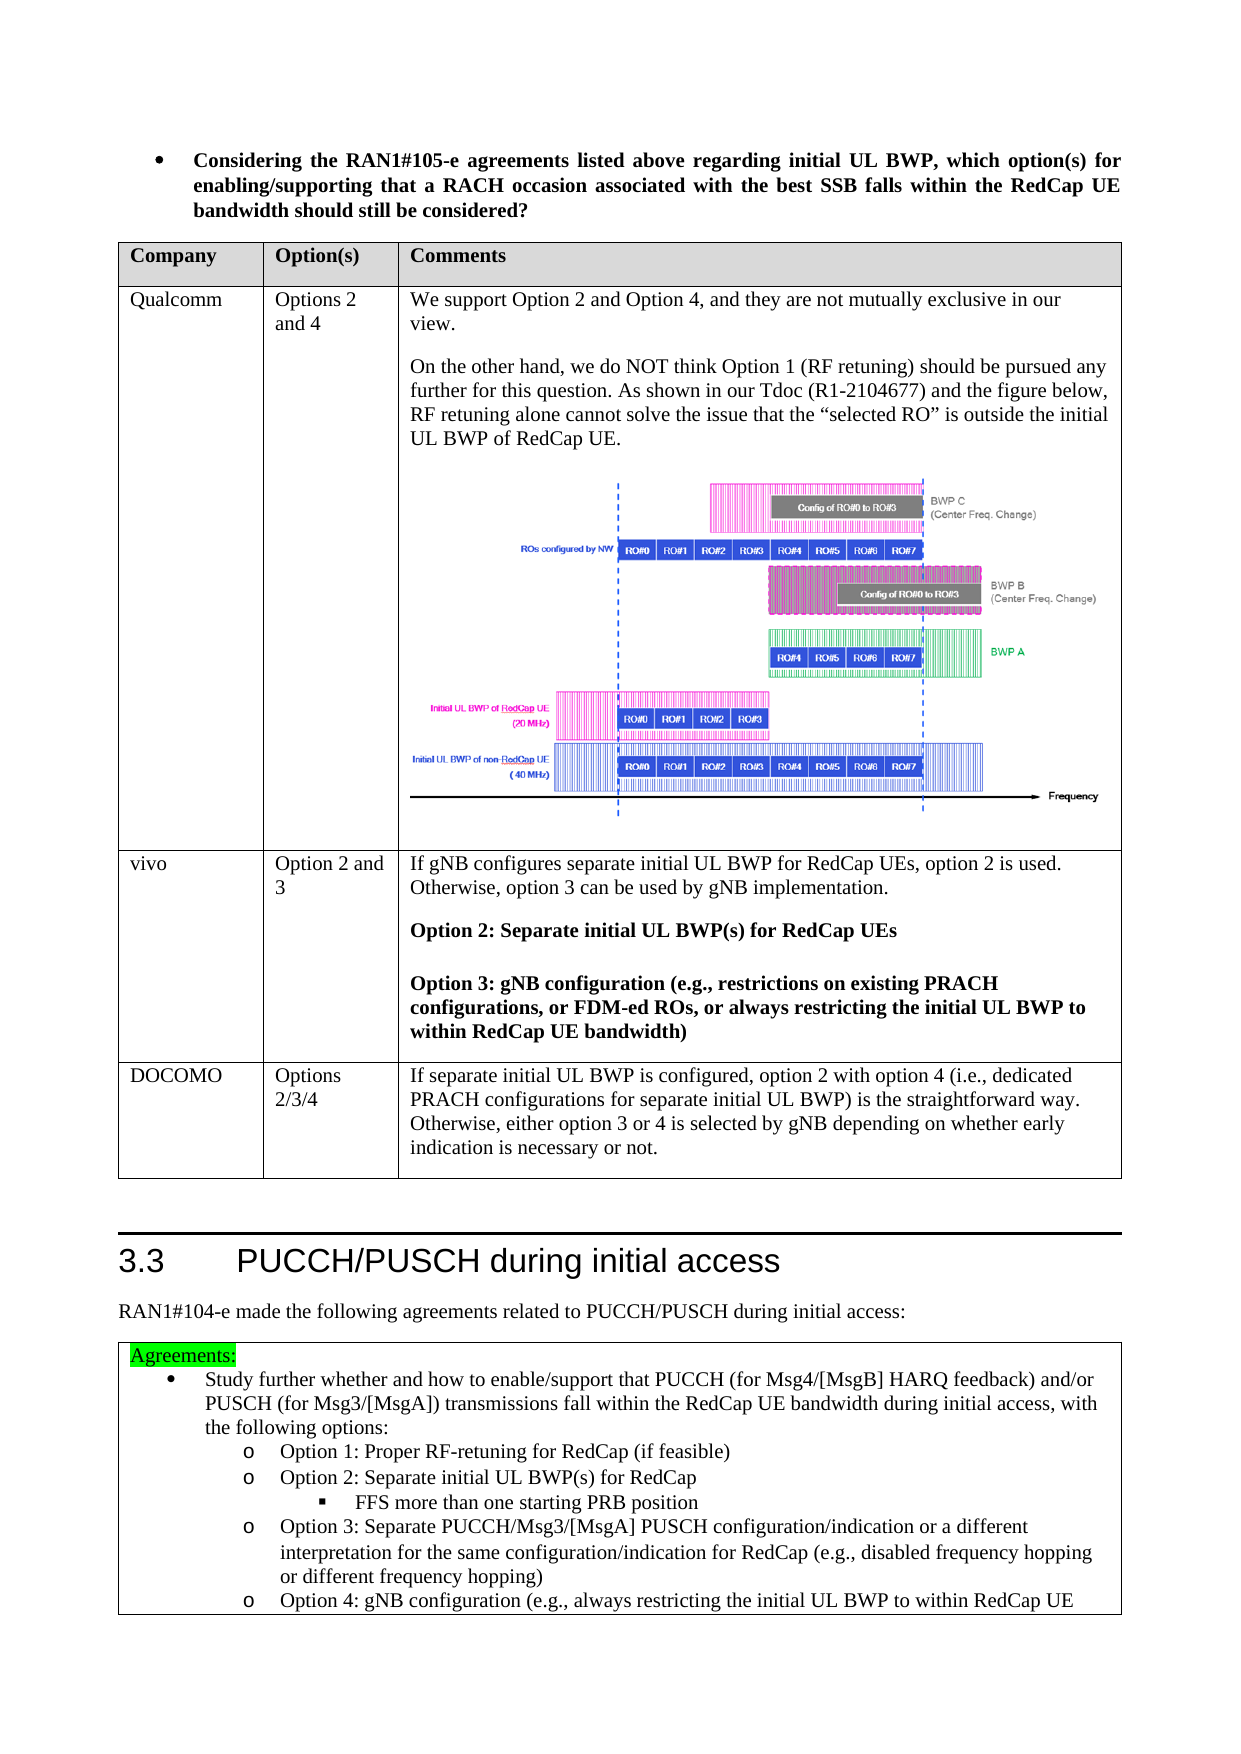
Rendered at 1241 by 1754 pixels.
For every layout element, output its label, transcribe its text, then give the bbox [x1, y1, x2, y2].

table_cell If separate initial UL BWP is configured, option 2 with option 4 (i.e., dedicated PRACH configurations for separate initial UL BWP) is the straightforward way. Otherwise, either option 3 or 4 is selected by gNB depending on whether early indication is necessary or not. [399, 1063, 1121, 1178]
text RAN1#104-e made the following agreements related to PUCCH/PUSCH during initial access: [118, 1299, 1122, 1323]
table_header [119, 1343, 1121, 1614]
picture [410, 468, 1111, 831]
table_cell Option 2 and 3 [264, 851, 398, 1062]
table_cell Options 2 and 4 [264, 287, 398, 850]
table_cell Qualcomm [119, 287, 263, 850]
table_cell We support Option 2 and Option 4, and they are not mutually exclusive in our view. On the other hand, we do NOT think Option 1 (RF retuning) should be pursued any further for this question. As shown in our Tdoc (R1-2104677) and the figure below, RF retuning alone cannot solve the issue that the “selected RO” is outside the initial UL BWP of RedCap UE. [399, 287, 1121, 850]
table_cell DOCOMO [119, 1063, 263, 1178]
table_cell If gNB configures separate initial UL BWP for RedCap UEs, option 2 is used. Otherwise, option 3 can be used by gNB implementation. Option 2: Separate initial UL BWP(s) for RedCap UEs Option 3: gNB configuration (e.g., restrictions on existing PRACH configurations, or FDM-ed ROs, or always restricting the initial UL BWP to within RedCap UE bandwidth) [399, 851, 1121, 1062]
table_cell Options 2/3/4 [264, 1063, 398, 1178]
table_header Comments [399, 243, 1121, 286]
table_cell vivo [119, 851, 263, 1062]
list Considering the RAN1#105-e agreements listed above regarding initial UL BWP, which option(s) for enabling/supporting that a RACH occasion associated with the best SSB falls within the RedCap UE bandwidth should still be considered? [156, 147, 1122, 222]
table_header Company [119, 243, 263, 286]
table_header Option(s) [264, 243, 398, 286]
subtitle PUCCH/PUSCH during initial access [118, 1235, 1122, 1280]
